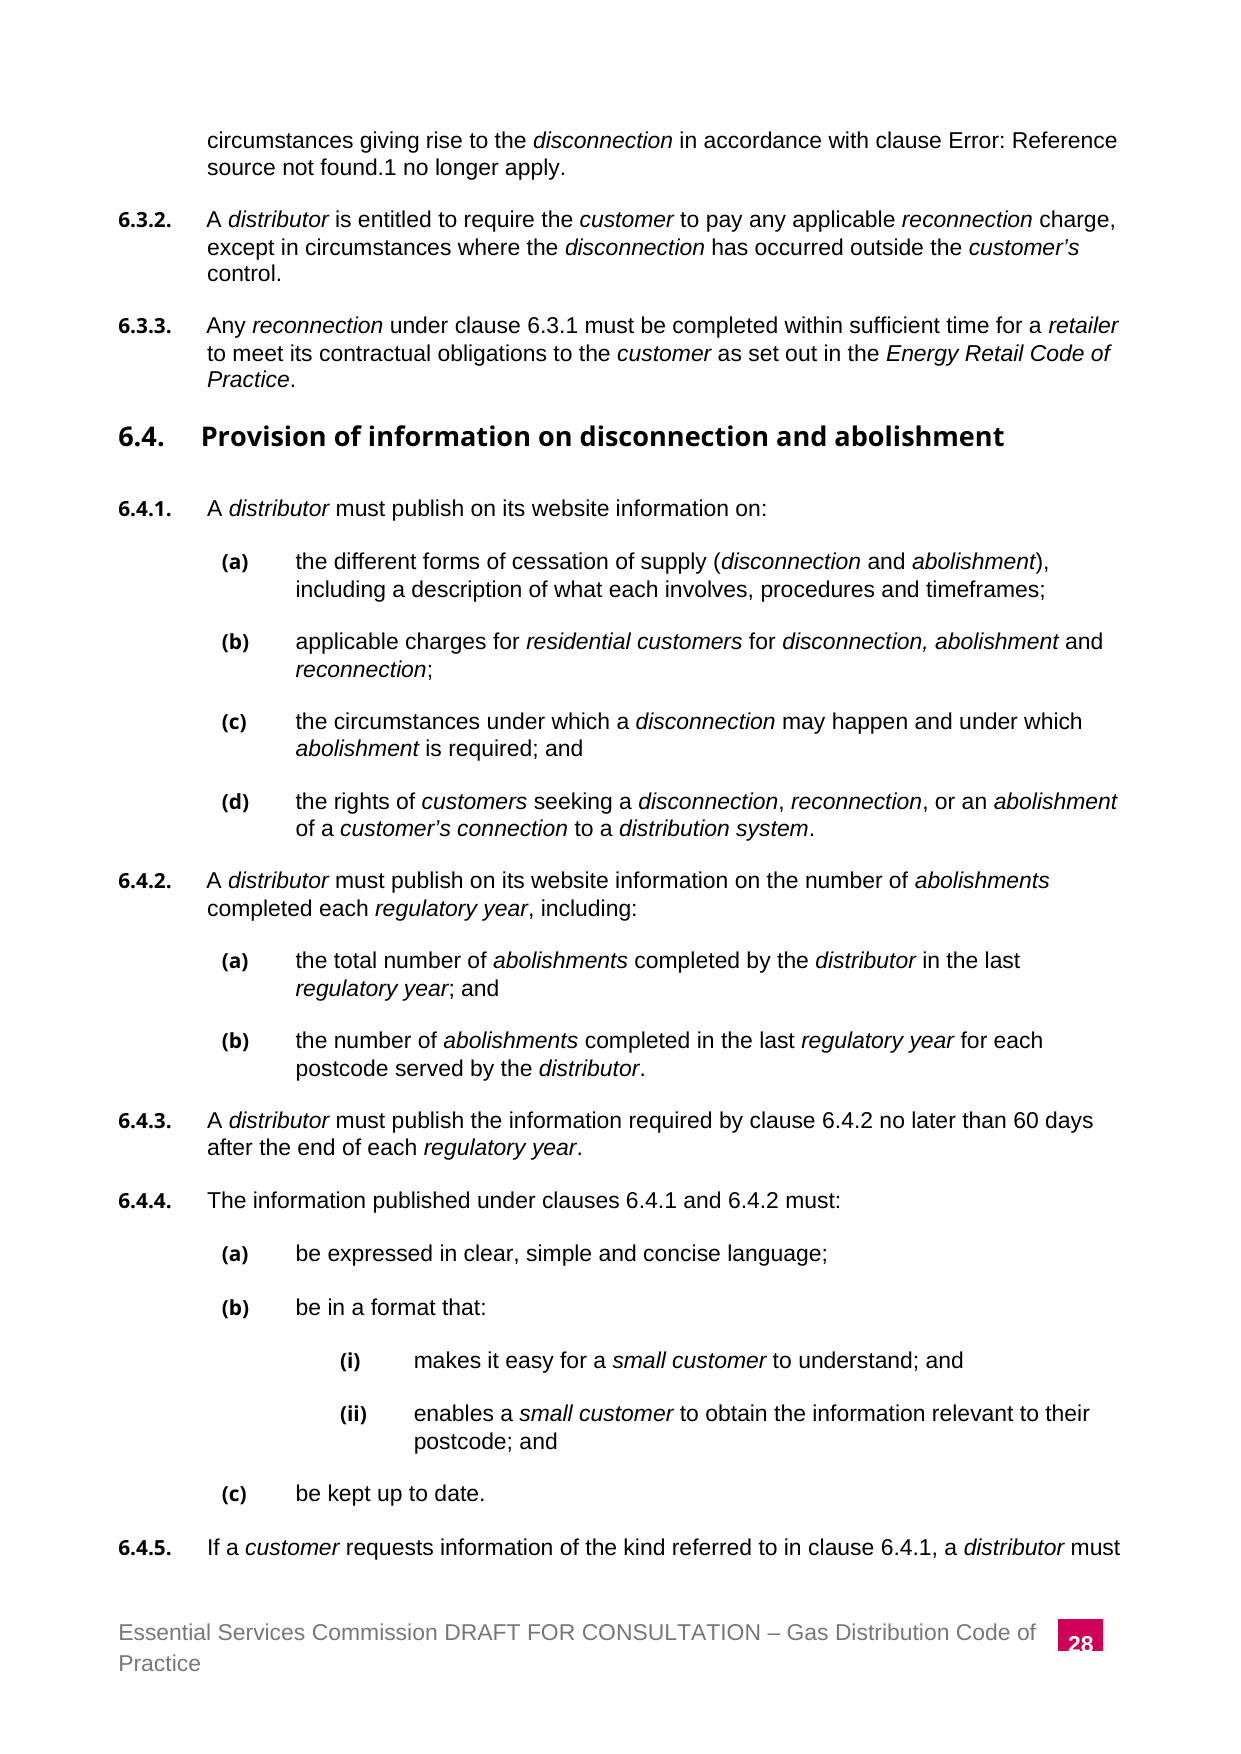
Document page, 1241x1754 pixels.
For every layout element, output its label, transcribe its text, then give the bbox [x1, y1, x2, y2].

subtitle Provision of information on disconnection and abolishment [118, 417, 1122, 454]
list be expressed in clear, simple and concise language; [222, 1239, 1122, 1268]
list A distributor must publish on its website information on the number of abolishments completed each regulatory year, including: [118, 867, 1122, 921]
list be in a format that: [222, 1293, 1122, 1321]
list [118, 1533, 1122, 1561]
list the circumstances under which a disconnection may happen and under which abolishment is required; and [222, 707, 1122, 762]
list Any reconnection under clause 6.3.1 must be completed within sufficient time for a retailer to meet its contractual obligations to the customer as set out in the Energy Retail Code of Practice. [118, 311, 1122, 392]
list enables a small customer to obtain the information relevant to their postcode; and [340, 1399, 1122, 1454]
list The information published under clauses 6.4.1 and 6.4.2 must: [118, 1186, 1122, 1214]
list the different forms of cessation of supply (disconnection and abolishment), including a description of what each involves, procedures and timeframes; [222, 547, 1122, 602]
list A distributor must publish on its website information on: [118, 494, 1122, 522]
list be kept up to date. [222, 1479, 1122, 1508]
list the total number of abolishments completed by the distributor in the last regulatory year; and [222, 946, 1122, 1001]
list the rights of customers seeking a disconnection, reconnection, or an abolishment of a customer’s connection to a distribution system. [222, 787, 1122, 842]
list A distributor is entitled to require the customer to pay any applicable reconnection charge, except in circumstances where the disconnection has occurred outside the customer’s control. [118, 205, 1122, 286]
list applicable charges for residential customers for disconnection, abolishment and reconnection; [222, 627, 1122, 682]
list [118, 127, 1122, 180]
list makes it easy for a small customer to understand; and [340, 1346, 1122, 1374]
list A distributor must publish the information required by clause 6.4.2 no later than 60 days after the end of each regulatory year. [118, 1106, 1122, 1161]
list the number of abolishments completed in the last regulatory year for each postcode served by the distributor. [222, 1026, 1122, 1081]
